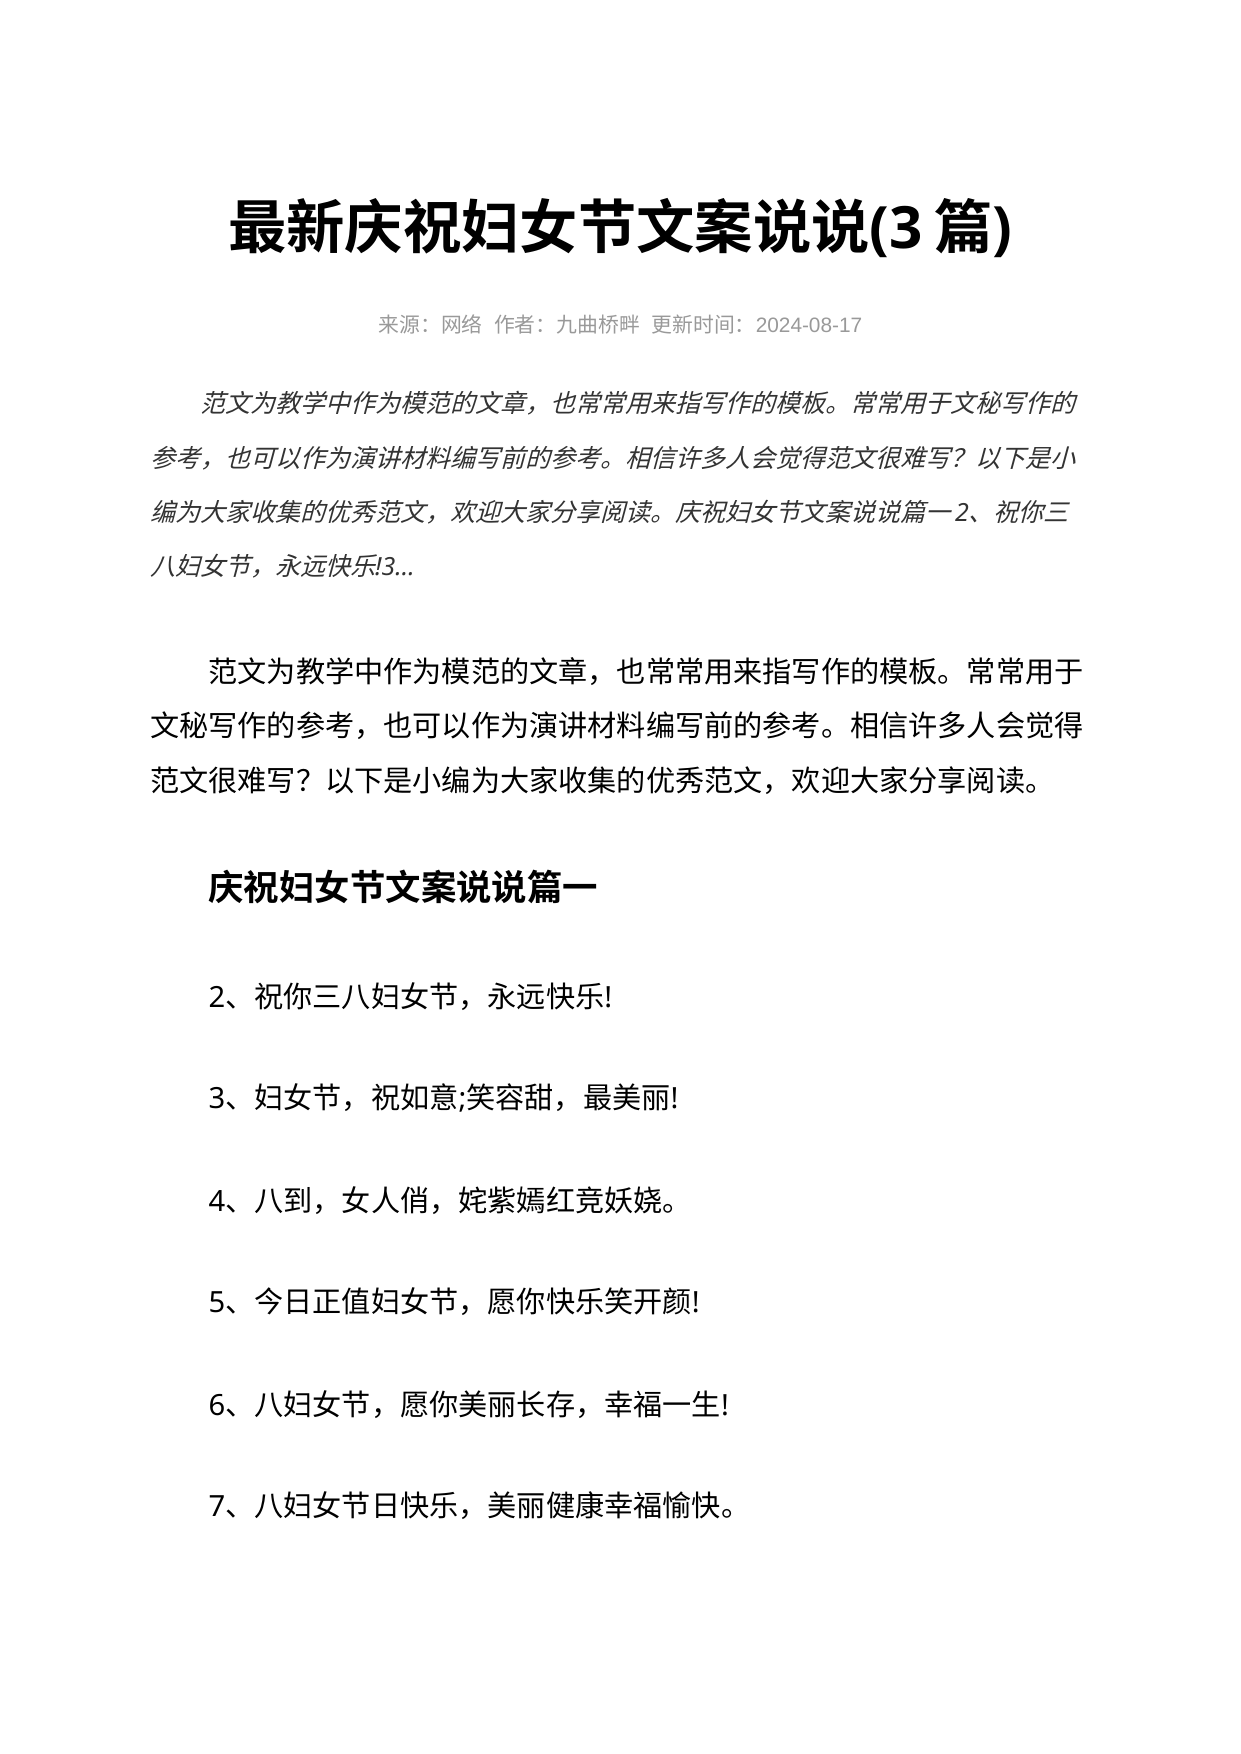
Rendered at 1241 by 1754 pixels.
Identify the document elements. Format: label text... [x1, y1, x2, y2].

text 3、妇女节，祝如意;笑容甜，最美丽! [150, 1075, 1090, 1117]
subtitle 最新庆祝妇女节文案说说(3篇) [150, 181, 1090, 266]
text 庆祝妇女节文案说说篇一 [150, 860, 1090, 911]
text 6、八妇女节，愿你美丽长存，幸福一生! [150, 1381, 1090, 1423]
text 4、八到，女人俏，姹紫嫣红竞妖娆。 [150, 1177, 1090, 1219]
text 2、祝你三八妇女节，永远快乐! [150, 973, 1090, 1016]
text 来源：网络 作者：九曲桥畔 更新时间：2024-08-17 [150, 313, 1090, 337]
text 7、八妇女节日快乐，美丽健康幸福愉快。 [150, 1483, 1090, 1525]
text 范文为教学中作为模范的文章，也常常用来指写作的模板。常常用于文秘写作的参考，也可以作为演讲材料编写前的参考。相信许多人会觉得范文很难写？以下是小编为大家收集的优秀范文，欢迎大家分享阅读。 [150, 648, 1090, 800]
text 范文为教学中作为模范的文章，也常常用来指写作的模板。常常用于文秘写作的参考，也可以作为演讲材料编写前的参考。相信许多人会觉得范文很难写？以下是小编为大家收集的优秀范文，欢迎大家分享阅读。庆祝妇女节文案说说篇一2、祝你三八妇女节，永远快乐!3... [150, 384, 1090, 583]
text 5、今日正值妇女节，愿你快乐笑开颜! [150, 1279, 1090, 1321]
